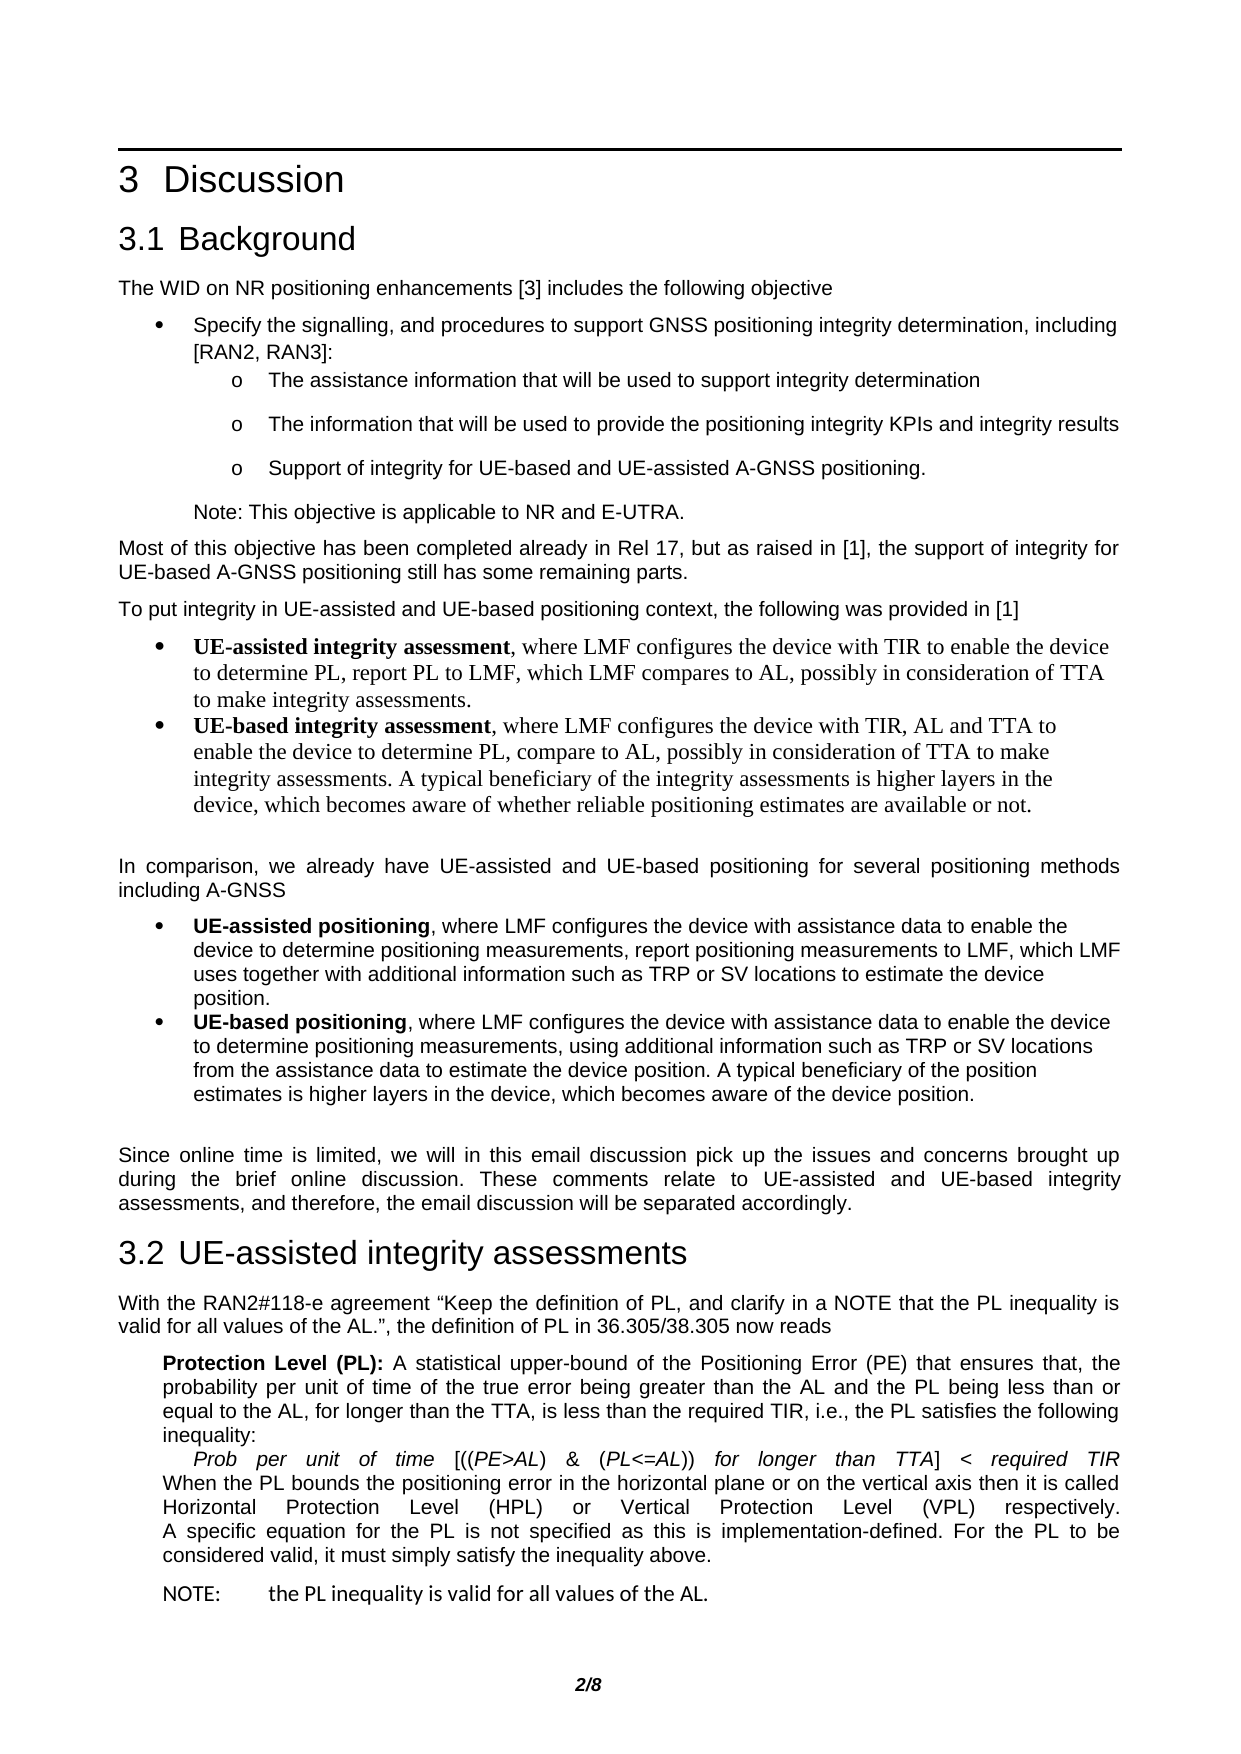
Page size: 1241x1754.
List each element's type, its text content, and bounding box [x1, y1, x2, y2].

text To put integrity in UE-assisted and UE-based positioning context, the following was provided in [1] [118, 596, 1122, 620]
text In comparison, we already have UE-assisted and UE-based positioning for several positioning methods including A-GNSS [118, 854, 1122, 902]
list UE-based positioning, where LMF configures the device with assistance data to enable the device to determine positioning measurements, using additional information such as TRP or SV locations from the assistance data to estimate the device position. A typical beneficiary of the position estimates is higher layers in the device, which becomes aware of the device position. [156, 1010, 1122, 1106]
text With the RAN2#118-e agreement “Keep the definition of PL, and clarify in a NOTE that the PL inequality is valid for all values of the AL.”, the definition of PL in 36.305/38.305 now reads [118, 1290, 1122, 1338]
list The information that will be used to provide the positioning integrity KPIs and integrity results [231, 412, 1122, 437]
text Since online time is limited, we will in this email discussion pick up the issues and concerns brought up during the brief online discussion. These comments relate to UE-assisted and UE-based integrity assessments, and therefore, the email discussion will be separated accordingly. [118, 1143, 1122, 1214]
list UE-assisted positioning, where LMF configures the device with assistance data to enable the device to determine positioning measurements, report positioning measurements to LMF, which LMF uses together with additional information such as TRP or SV locations to estimate the device position. [156, 914, 1122, 1010]
text Protection Level (PL): A statistical upper-bound of the Positioning Error (PE) that ensures that, the probability per unit of time of the true error being greater than the AL and the PL being less than or equal to the AL, for longer than the TTA, is less than the required TIR, i.e., the PL satisfies the following inequality: Prob per unit of time [((PE>AL) & (PL<=AL)) for longer than TTA] < required TIR When the PL bounds the positioning error in the horizontal plane or on the vertical axis then it is called Horizontal Protection Level (HPL) or Vertical Protection Level (VPL) respectively. A specific equation for the PL is not specified as this is implementation-defined. For the PL to be considered valid, it must simply satisfy the inequality above. [162, 1351, 1122, 1566]
text Note: This objective is applicable to NR and E-UTRA. [193, 499, 1122, 523]
text The WID on NR positioning enhancements [3] includes the following objective [118, 276, 1122, 300]
list Specify the signalling, and procedures to support GNSS positioning integrity determination, including [RAN2, RAN3]: [156, 313, 1122, 364]
list The assistance information that will be used to support integrity determination [231, 368, 1122, 393]
subtitle UE-assisted integrity assessments [118, 1233, 1122, 1272]
list UE-based integrity assessment, where LMF configures the device with TIR, AL and TTA to enable the device to determine PL, compare to AL, possibly in consideration of TTA to make integrity assessments. A typical beneficiary of the integrity assessments is higher layers in the device, which becomes aware of whether reliable positioning estimates are available or not. [156, 712, 1122, 817]
text NOTE: the PL inequality is valid for all values of the AL. [162, 1579, 1122, 1607]
list UE-assisted integrity assessment, where LMF configures the device with TIR to enable the device to determine PL, report PL to LMF, which LMF compares to AL, possibly in consideration of TTA to make integrity assessments. [156, 633, 1122, 712]
subtitle Background [118, 219, 1122, 257]
text Most of this objective has been completed already in Rel 17, but as raised in [1], the support of integrity for UE-based A-GNSS positioning still has some remaining parts. [118, 536, 1122, 584]
subtitle Discussion [118, 151, 1122, 200]
list Support of integrity for UE-based and UE-assisted A-GNSS positioning. [231, 456, 1122, 481]
